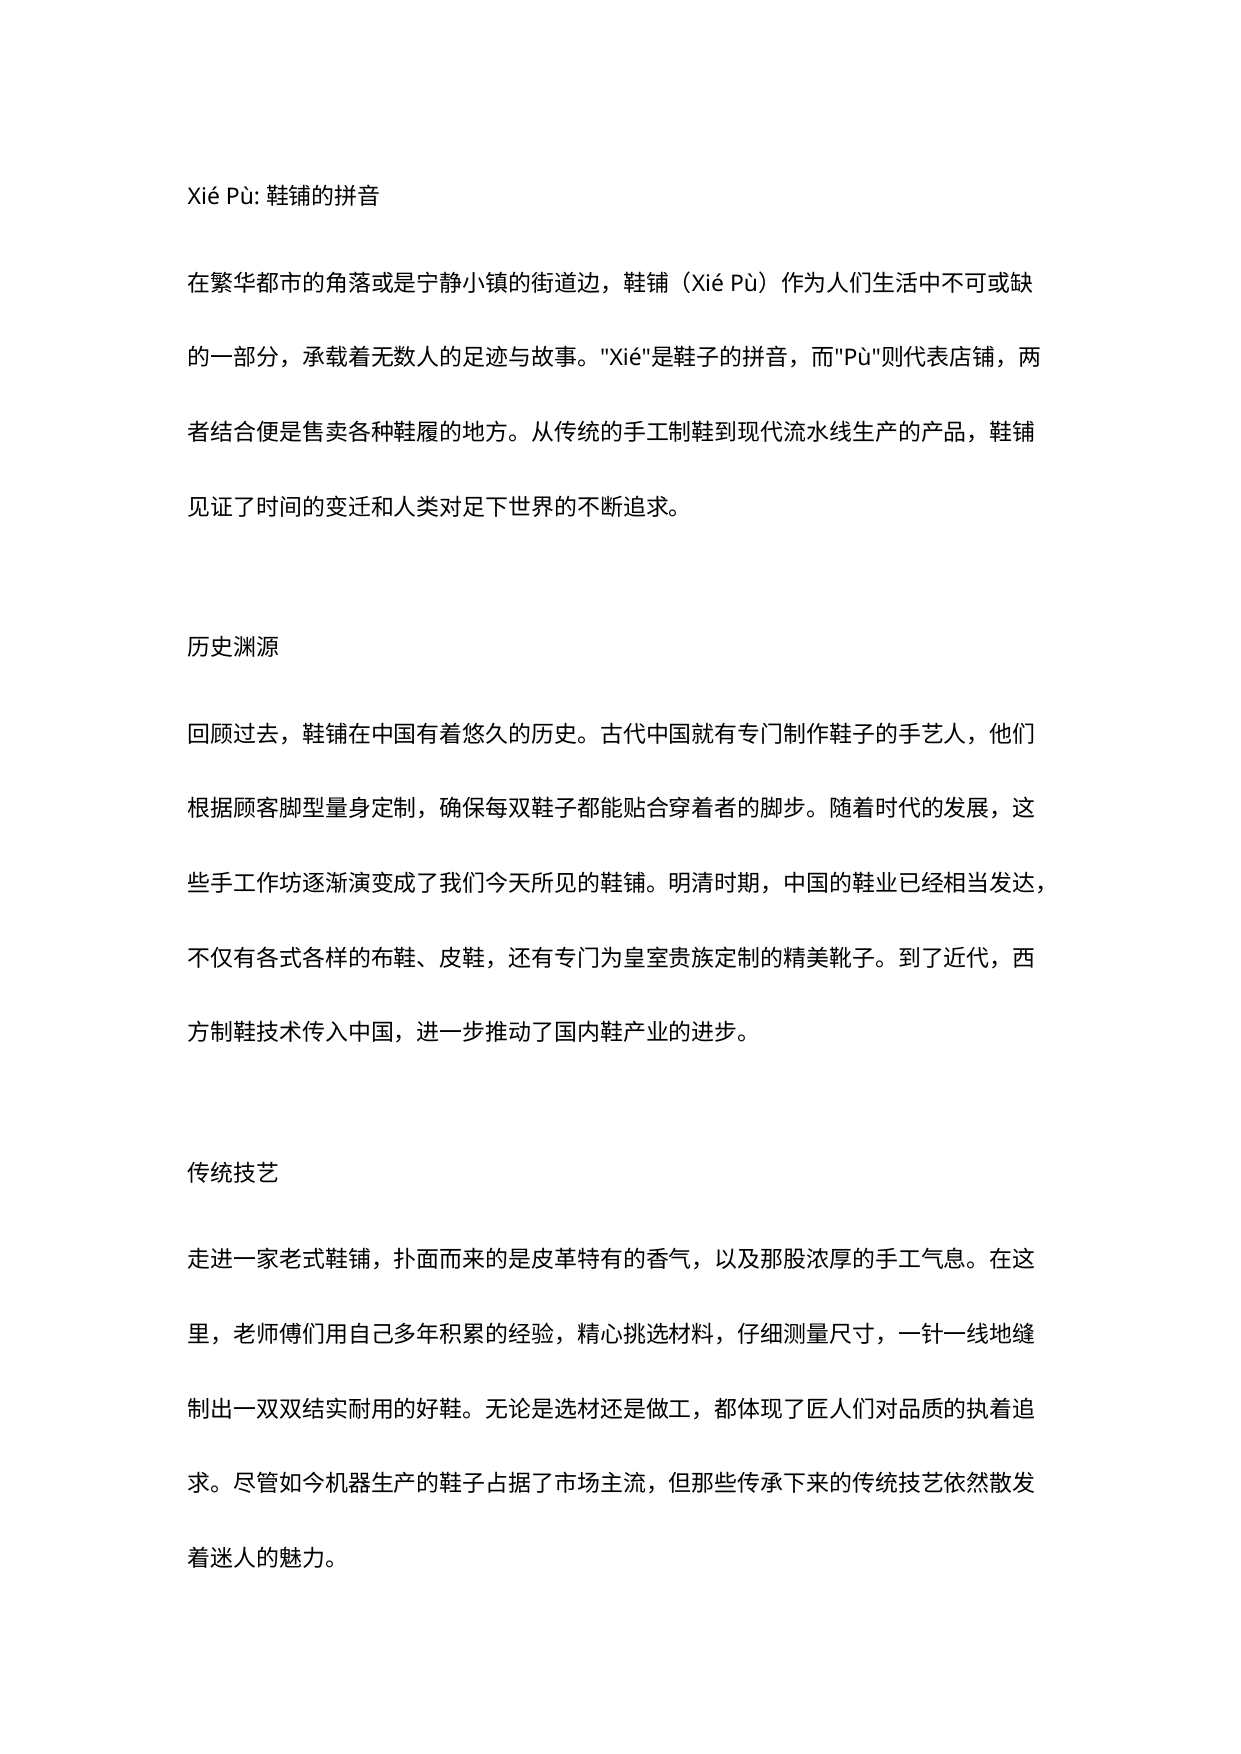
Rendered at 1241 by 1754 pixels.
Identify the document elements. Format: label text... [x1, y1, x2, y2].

text 历史渊源 [187, 613, 1053, 678]
text 回顾过去，鞋铺在中国有着悠久的历史。古代中国就有专门制作鞋子的手艺人，他们根据顾客脚型量身定制，确保每双鞋子都能贴合穿着者的脚步。随着时代的发展，这些手工作坊逐渐演变成了我们今天所见的鞋铺。明清时期，中国的鞋业已经相当发达，不仅有各式各样的布鞋、皮鞋，还有专门为皇室贵族定制的精美靴子。到了近代，西方制鞋技术传入中国，进一步推动了国内鞋产业的进步。 [187, 700, 1053, 1063]
text 走进一家老式鞋铺，扑面而来的是皮革特有的香气，以及那股浓厚的手工气息。在这里，老师傅们用自己多年积累的经验，精心挑选材料，仔细测量尺寸，一针一线地缝制出一双双结实耐用的好鞋。无论是选材还是做工，都体现了匠人们对品质的执着追求。尽管如今机器生产的鞋子占据了市场主流，但那些传承下来的传统技艺依然散发着迷人的魅力。 [187, 1225, 1053, 1589]
text 传统技艺 [187, 1139, 1053, 1204]
text 在繁华都市的角落或是宁静小镇的街道边，鞋铺（Xié Pù）作为人们生活中不可或缺的一部分，承载着无数人的足迹与故事。"Xié"是鞋子的拼音，而"Pù"则代表店铺，两者结合便是售卖各种鞋履的地方。从传统的手工制鞋到现代流水线生产的产品，鞋铺见证了时间的变迁和人类对足下世界的不断追求。 [187, 249, 1053, 538]
text Xié Pù: 鞋铺的拼音 [187, 162, 1053, 227]
